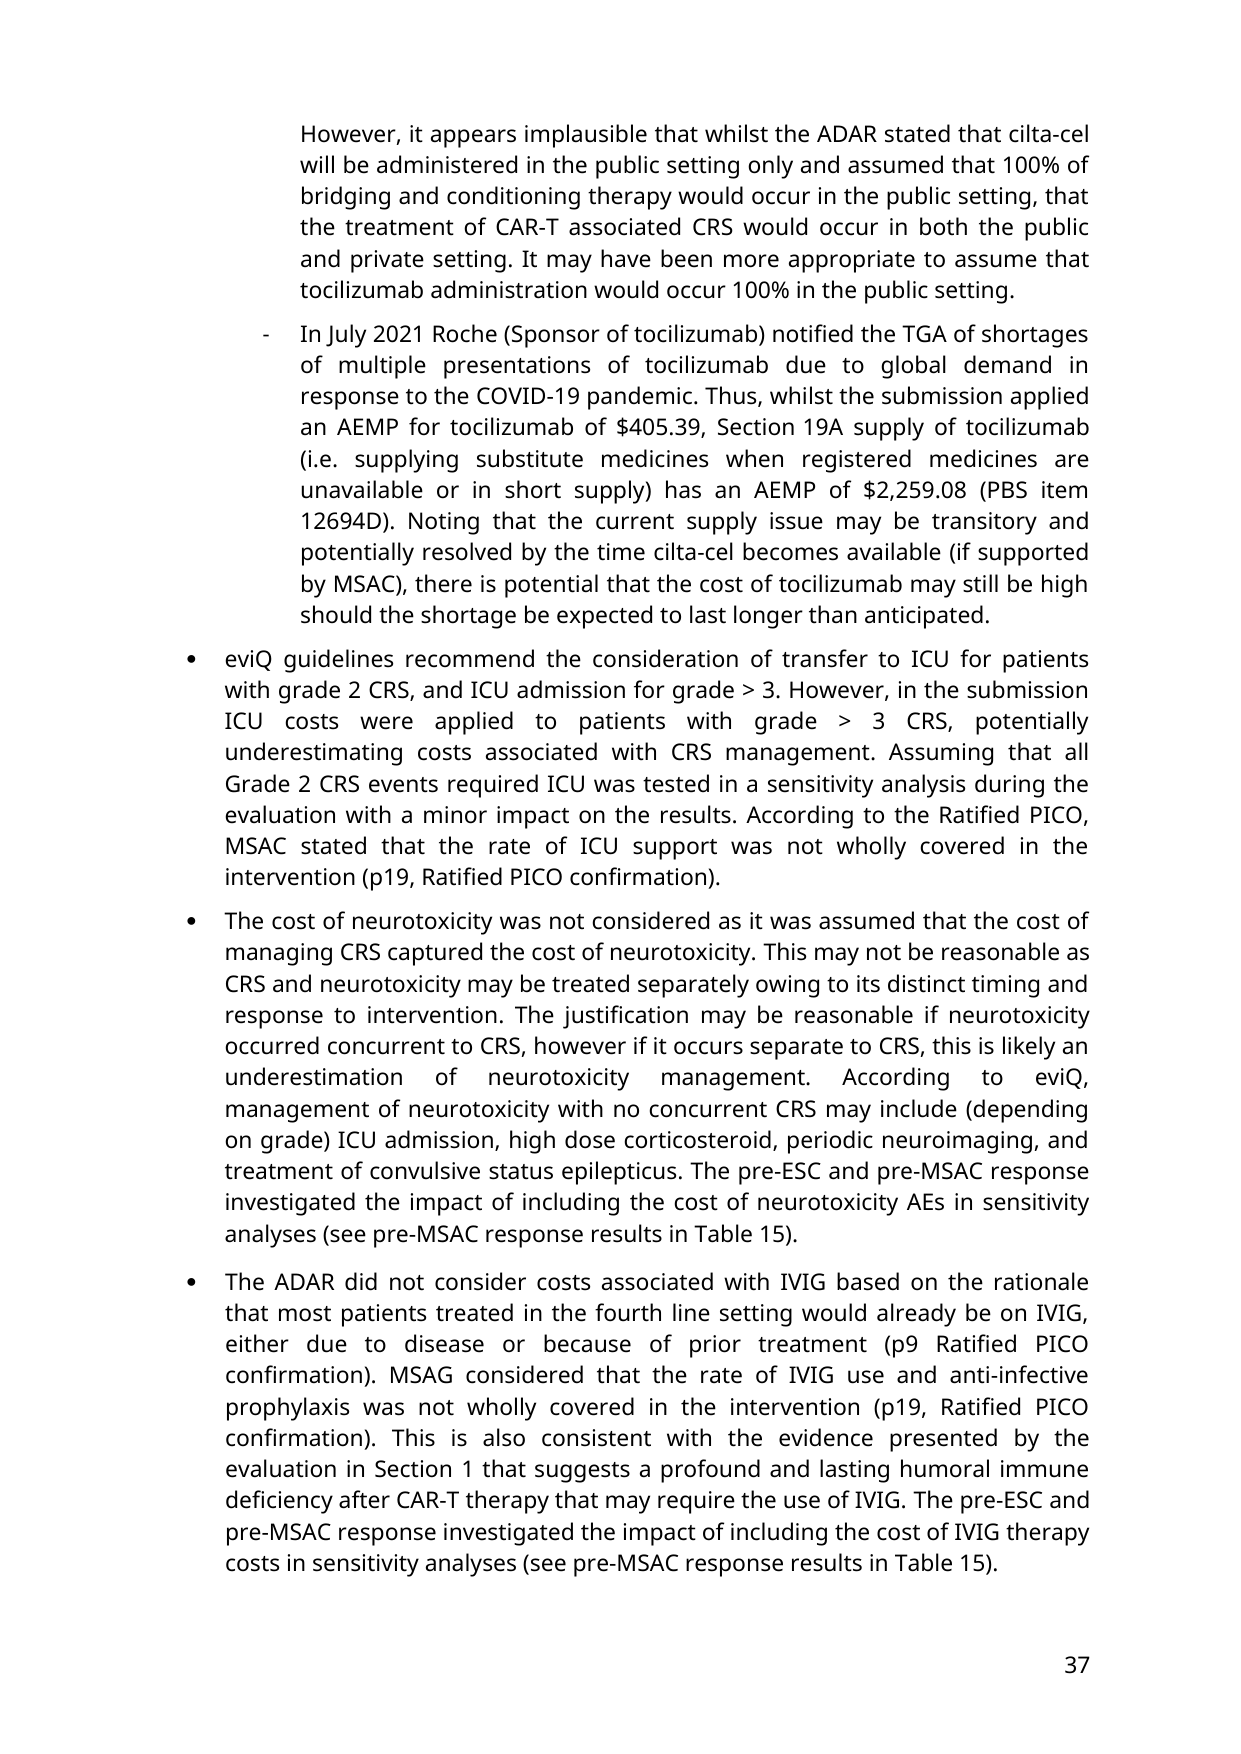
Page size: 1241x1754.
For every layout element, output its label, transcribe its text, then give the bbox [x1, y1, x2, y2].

list eviQ guidelines recommend the consideration of transfer to ICU for patients with grade 2 CRS, and ICU admission for grade > 3. However, in the submission ICU costs were applied to patients with grade > 3 CRS, potentially underestimating costs associated with CRS management. Assuming that all Grade 2 CRS events required ICU was tested in a sensitivity analysis during the evaluation with a minor impact on the results. According to the Ratified PICO, MSAC stated that the rate of ICU support was not wholly covered in the intervention (p19, Ratified PICO confirmation). [187, 642, 1090, 892]
list In July 2021 Roche (Sponsor of tocilizumab) notified the TGA of shortages of multiple presentations of tocilizumab due to global demand in response to the COVID-19 pandemic. Thus, whilst the submission applied an AEMP for tocilizumab of $405.39, Section 19A supply of tocilizumab (i.e. supplying substitute medicines when registered medicines are unavailable or in short supply) has an AEMP of $2,259.08 (PBS item 12694D). Noting that the current supply issue may be transitory and potentially resolved by the time cilta-cel becomes available (if supported by MSAC), there is potential that the cost of tocilizumab may still be high should the shortage be expected to last longer than anticipated. [262, 317, 1090, 630]
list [262, 117, 1090, 305]
list The cost of neurotoxicity was not considered as it was assumed that the cost of managing CRS captured the cost of neurotoxicity. This may not be reasonable as CRS and neurotoxicity may be treated separately owing to its distinct timing and response to intervention. The justification may be reasonable if neurotoxicity occurred concurrent to CRS, however if it occurs separate to CRS, this is likely an underestimation of neurotoxicity management. According to eviQ, management of neurotoxicity with no concurrent CRS may include (depending on grade) ICU admission, high dose corticosteroid, periodic neuroimaging, and treatment of convulsive status epilepticus. The pre-ESC and pre-MSAC response investigated the impact of including the cost of neurotoxicity AEs in sensitivity analyses (see pre-MSAC response results in Table 15). [187, 905, 1090, 1249]
list The ADAR did not consider costs associated with IVIG based on the rationale that most patients treated in the fourth line setting would already be on IVIG, either due to disease or because of prior treatment (p9 Ratified PICO confirmation). MSAG considered that the rate of IVIG use and anti-infective prophylaxis was not wholly covered in the intervention (p19, Ratified PICO confirmation). This is also consistent with the evidence presented by the evaluation in Section 1 that suggests a profound and lasting humoral immune deficiency after CAR-T therapy that may require the use of IVIG. The pre-ESC and pre-MSAC response investigated the impact of including the cost of IVIG therapy costs in sensitivity analyses (see pre-MSAC response results in Table 15). [187, 1265, 1090, 1578]
